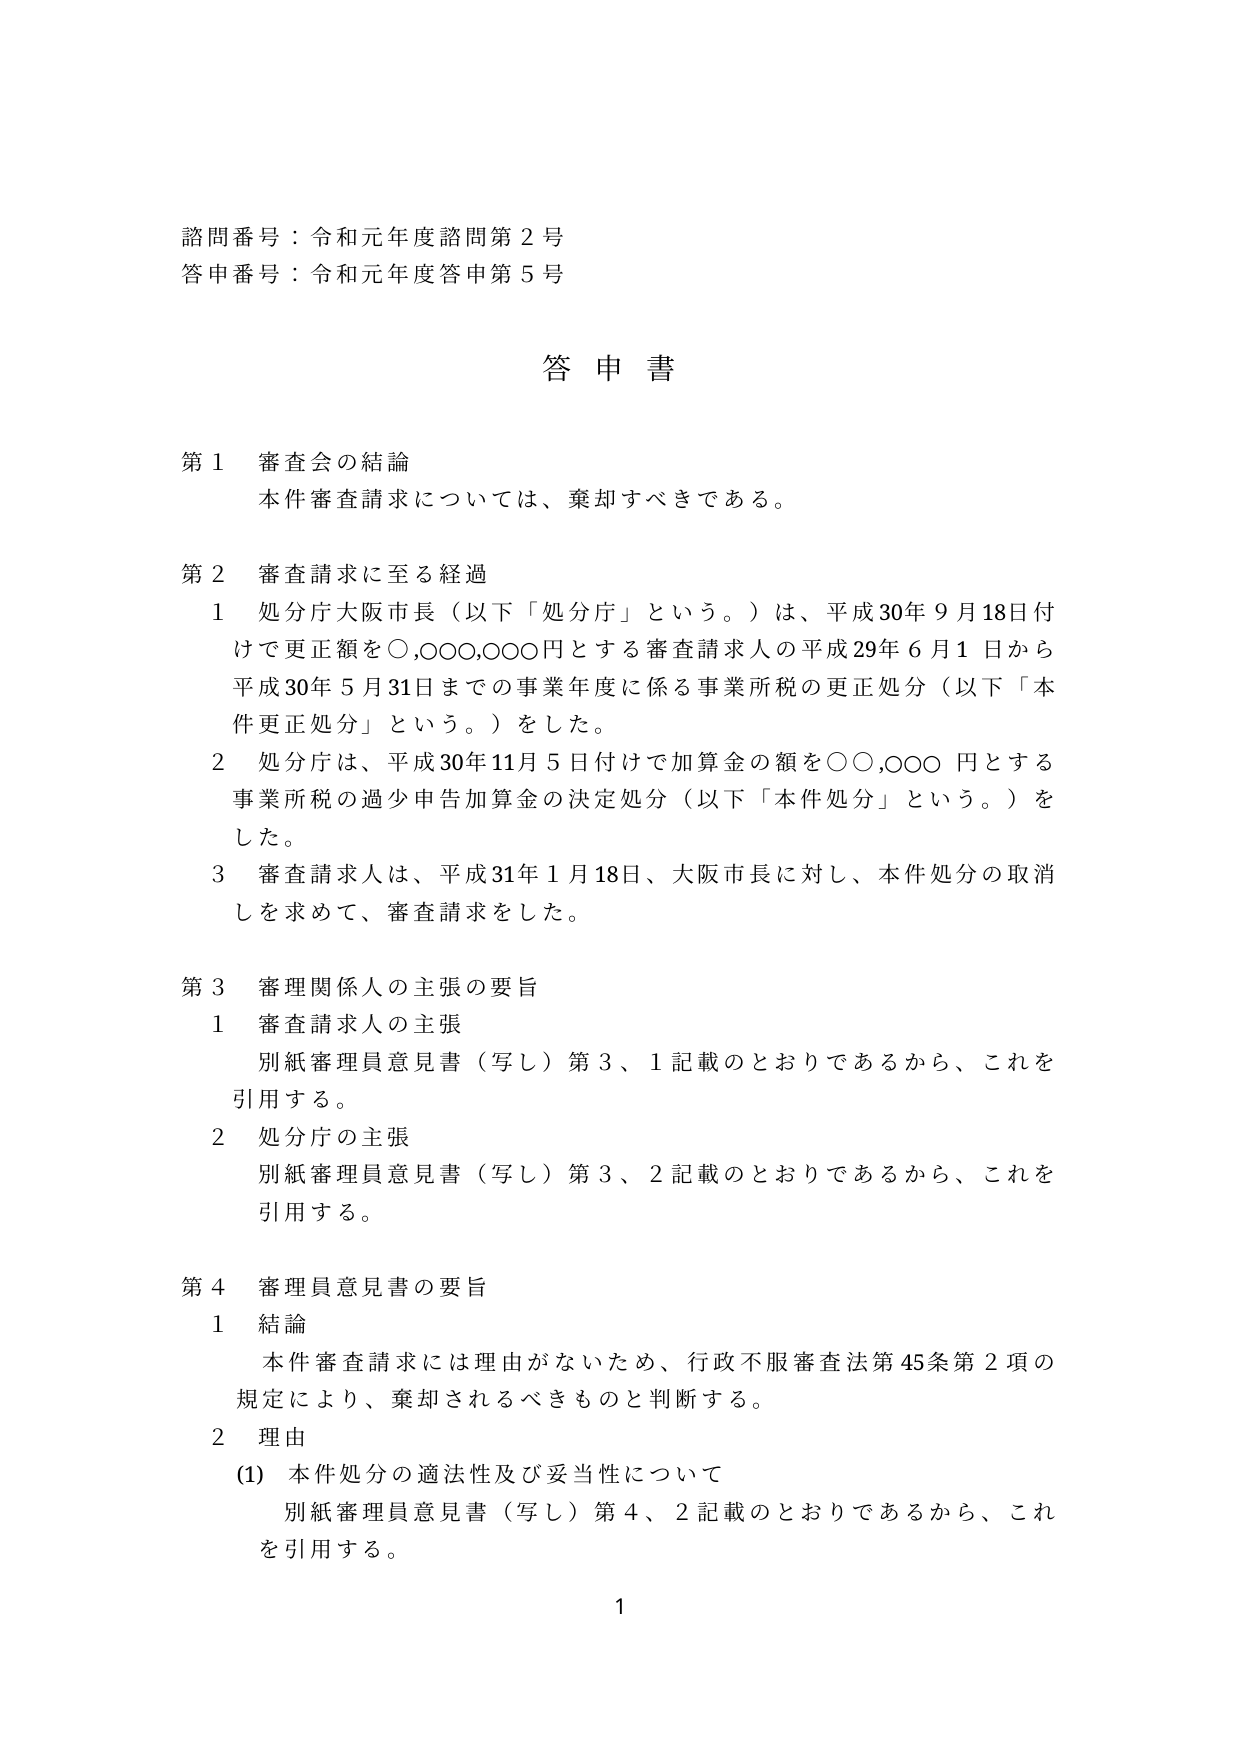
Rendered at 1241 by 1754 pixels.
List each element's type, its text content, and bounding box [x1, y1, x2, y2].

text 第３ 審理関係人の主張の要旨 [181, 967, 1059, 1004]
text 別紙審理員意見書（写し）第３、２記載のとおりであるから、これを引用する。 [249, 1154, 1059, 1229]
text 第１ 審査会の結論 [181, 442, 1059, 479]
text ２ 理由 [204, 1417, 1059, 1454]
text 別紙審理員意見書（写し）第４、２記載のとおりであるから、これを引用する。 [249, 1492, 1059, 1567]
text 別紙審理員意見書（写し）第３、１記載のとおりであるから、これを引用する。 [226, 1042, 1059, 1117]
text 第４ 審理員意見書の要旨 [181, 1267, 1059, 1304]
text ２ 処分庁の主張 [204, 1117, 1059, 1154]
text 諮問番号：令和元年度諮問第２号 [181, 217, 1059, 254]
text 本件審査請求には理由がないため、行政不服審査法第45条第２項の規定により、棄却されるべきものと判断する。 [226, 1342, 1059, 1417]
text 本件審査請求については、棄却すべきである。 [226, 479, 1059, 517]
text １ 処分庁大阪市長（以下「処分庁」という。）は、平成30年９月18日付けで更正額を○,○○○,○○○円とする審査請求人の平成29年６月1日から平成30年５月31日までの事業年度に係る事業所税の更正処分（以下「本件更正処分」という。）をした。 [204, 592, 1059, 742]
text ３ 審査請求人は、平成31年１月18日、大阪市長に対し、本件処分の取消しを求めて、審査請求をした。 [204, 854, 1059, 929]
text 答申番号：令和元年度答申第５号 [181, 254, 1059, 292]
text 第２ 審査請求に至る経過 [181, 554, 1059, 592]
text ２ 処分庁は、平成30年11月５日付けで加算金の額を○○,○○○円とする事業所税の過少申告加算金の決定処分（以下「本件処分」という。）をした。 [204, 742, 1059, 854]
text 答申書 [181, 329, 1059, 404]
text １ 結論 [204, 1304, 1059, 1342]
text １ 審査請求人の主張 [204, 1004, 1059, 1042]
text (1) 本件処分の適法性及び妥当性について [181, 1454, 1059, 1492]
